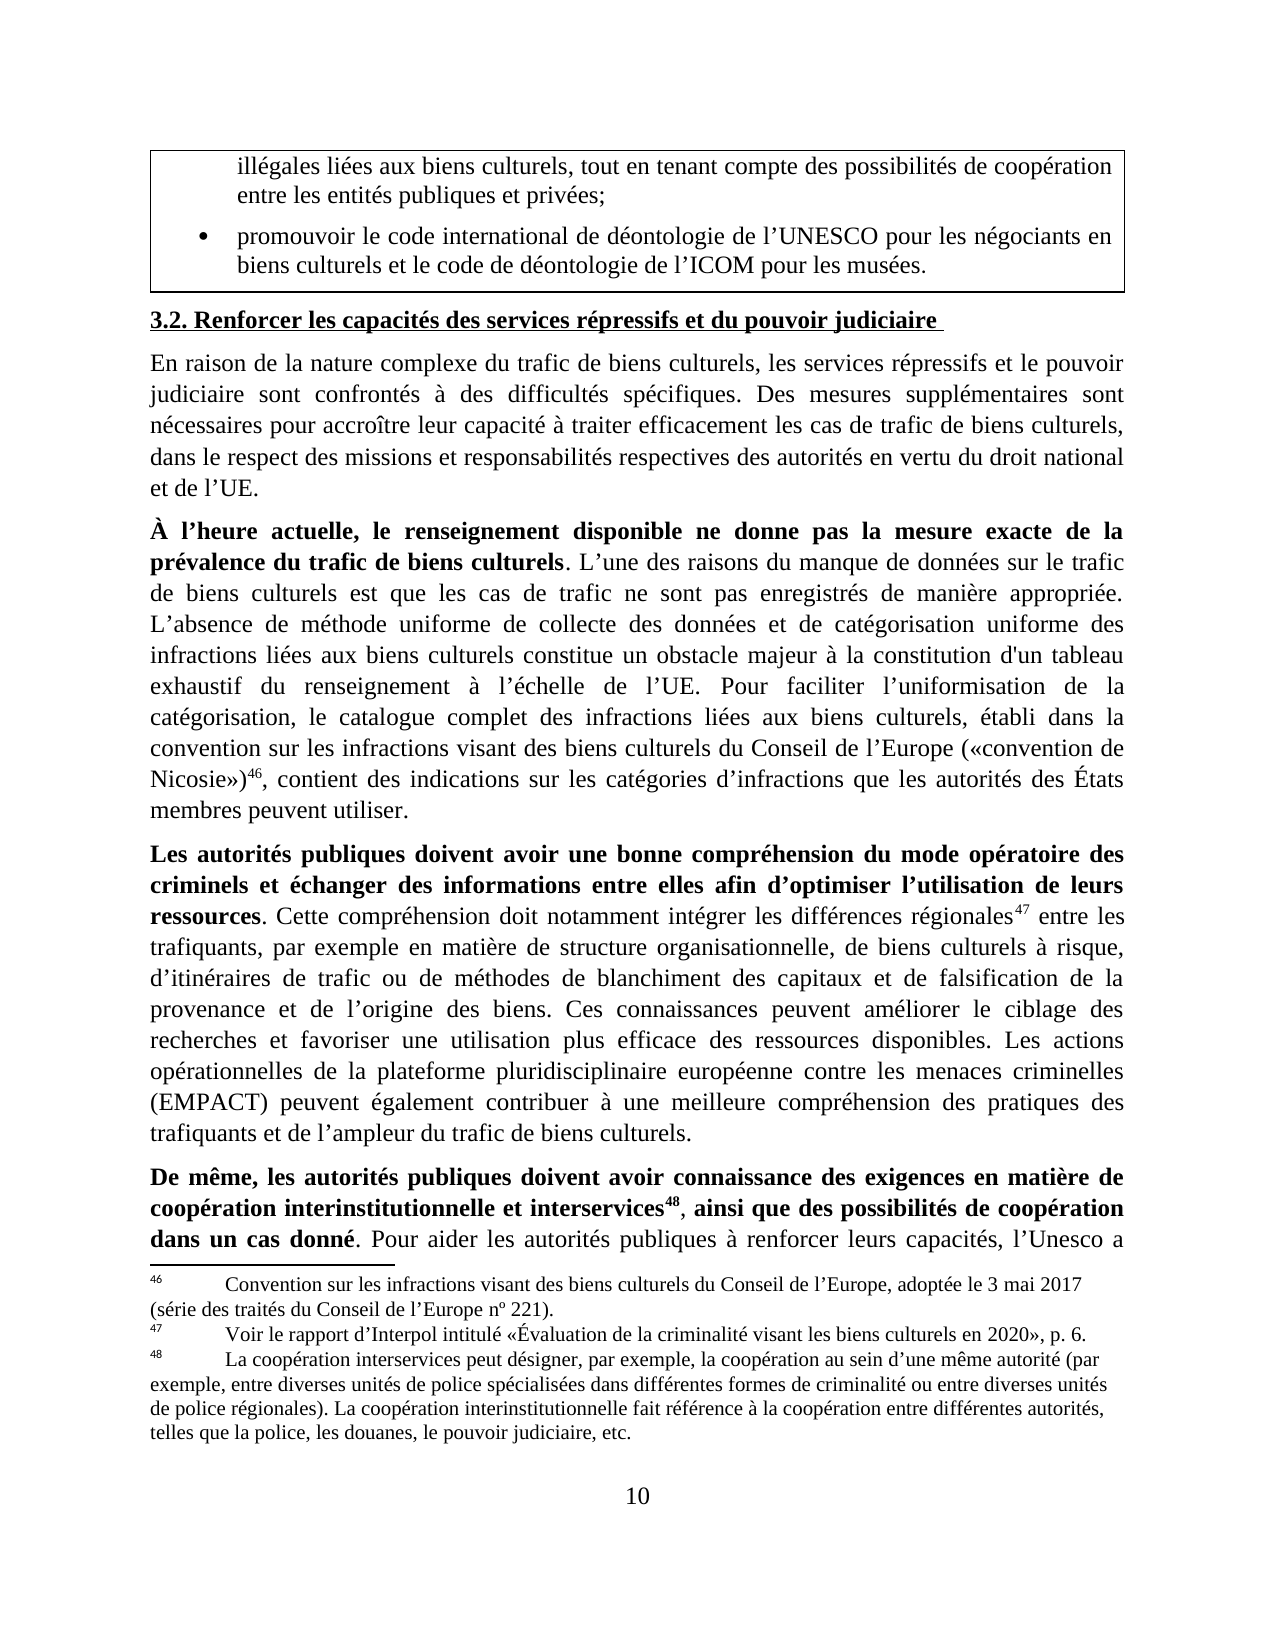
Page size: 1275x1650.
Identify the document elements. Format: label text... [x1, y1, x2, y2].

text En raison de la nature complexe du trafic de biens culturels, les services répressifs et le pouvoir judiciaire sont confrontés à des difficultés spécifiques. Des mesures supplémentaires sont nécessaires pour accroître leur capacité à traiter efficacement les cas de trafic de biens culturels, dans le respect des missions et responsabilités respectives des autorités en vertu du droit national et de l’UE. [150, 348, 1125, 501]
subtitle 3.2. Renforcer les capacités des services répressifs et du pouvoir judiciaire [150, 305, 1125, 334]
text À l’heure actuelle, le renseignement disponible ne donne pas la mesure exacte de la prévalence du trafic de biens culturels. L’une des raisons du manque de données sur le trafic de biens culturels est que les cas de trafic ne sont pas enregistrés de manière appropriée. L’absence de méthode uniforme de collecte des données et de catégorisation uniforme des infractions liées aux biens culturels constitue un obstacle majeur à la constitution d'un tableau exhaustif du renseignement à l’échelle de l’UE. Pour faciliter l’uniformisation de la catégorisation, le catalogue complet des infractions liées aux biens culturels, établi dans la convention sur les infractions visant des biens culturels du Conseil de l’Europe («convention de Nicosie»), contient des indications sur les catégories d’infractions que les autorités des États membres peuvent utiliser. [150, 516, 1125, 824]
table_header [151, 151, 1124, 291]
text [150, 1162, 1125, 1253]
text Les autorités publiques doivent avoir une bonne compréhension du mode opératoire des criminels et échanger des informations entre elles afin d’optimiser l’utilisation de leurs ressources. Cette compréhension doit notamment intégrer les différences régionales entre les trafiquants, par exemple en matière de structure organisationnelle, de biens culturels à risque, d’itinéraires de trafic ou de méthodes de blanchiment des capitaux et de falsification de la provenance et de l’origine des biens. Ces connaissances peuvent améliorer le ciblage des recherches et favoriser une utilisation plus efficace des ressources disponibles. Les actions opérationnelles de la plateforme pluridisciplinaire européenne contre les menaces criminelles (EMPACT) peuvent également contribuer à une meilleure compréhension des pratiques des trafiquants et de l’ampleur du trafic de biens culturels. [150, 839, 1125, 1147]
